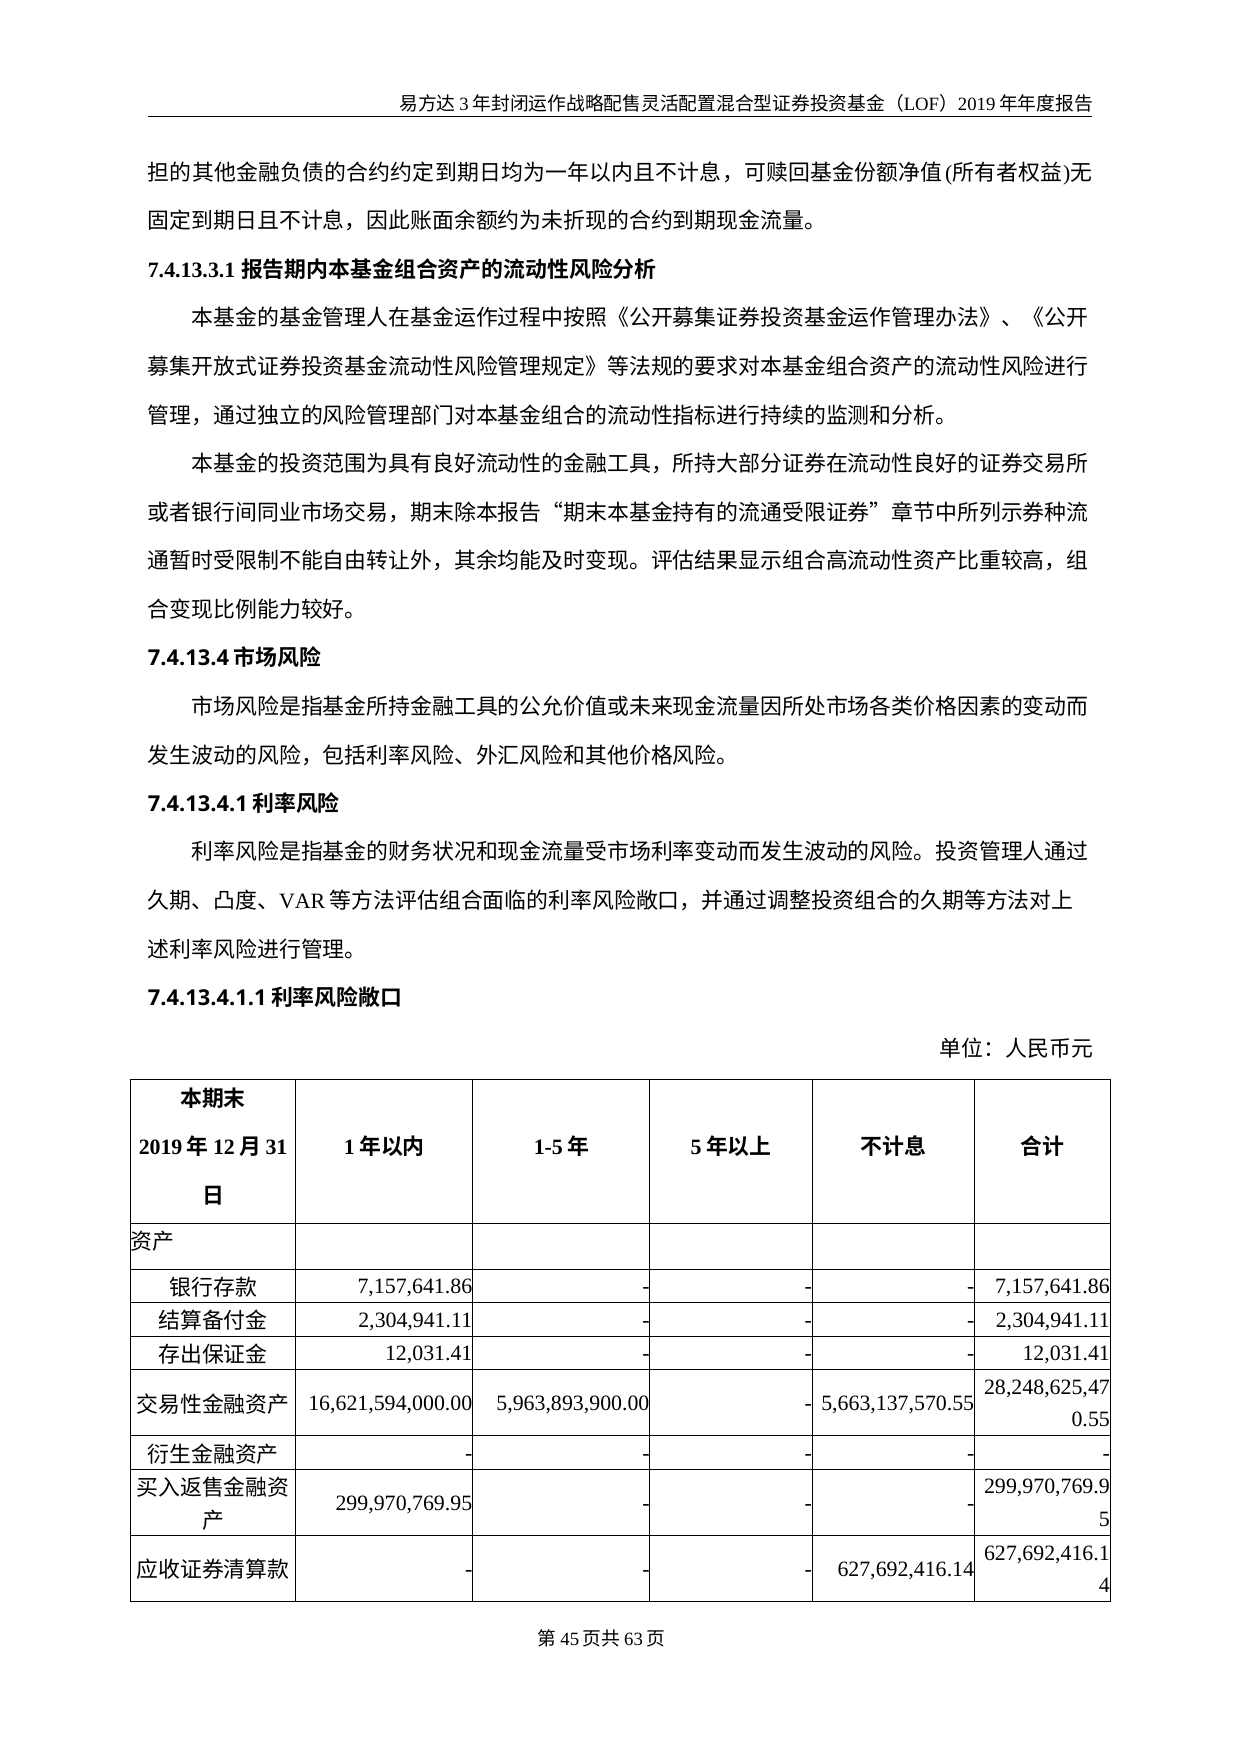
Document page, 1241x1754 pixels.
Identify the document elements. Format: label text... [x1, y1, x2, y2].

table_cell [650, 1224, 812, 1268]
table_cell [813, 1224, 974, 1268]
table_cell 交易性金融资产 [131, 1370, 295, 1435]
table_cell - [813, 1436, 974, 1469]
table_cell - [650, 1470, 812, 1535]
table_cell 买入返售金融资产 [131, 1470, 295, 1535]
table_cell - [650, 1337, 812, 1369]
table_cell - [650, 1436, 812, 1469]
table_cell 12,031.41 [296, 1337, 472, 1369]
text 本基金的基金管理人在基金运作过程中按照《公开募集证券投资基金运作管理办法》、《公开募集开放式证券投资基金流动性风险管理规定》等法规的要求对本基金组合资产的流动性风险进行管理，通过独立的风险管理部门对本基金组合的流动性指标进行持续的监测和分析。 [148, 300, 1092, 430]
table_cell [296, 1224, 472, 1268]
table_cell - [650, 1370, 812, 1435]
text 单位：人民币元 [149, 1031, 1092, 1063]
table_cell - [296, 1436, 472, 1469]
table_cell - [473, 1470, 649, 1535]
table_cell - [813, 1470, 974, 1535]
table_cell 12,031.41 [975, 1337, 1110, 1369]
table_cell 627,692,416.14 [975, 1536, 1110, 1601]
table_cell - [650, 1270, 812, 1302]
table_cell 2,304,941.11 [975, 1303, 1110, 1336]
table_cell - [813, 1337, 974, 1369]
text 利率风险是指基金的财务状况和现金流量受市场利率变动而发生波动的风险。投资管理人通过久期、凸度、VAR等方法评估组合面临的利率风险敞口，并通过调整投资组合的久期等方法对上述利率风险进行管理。 [148, 834, 1092, 964]
table_cell 28,248,625,470.55 [975, 1370, 1110, 1435]
table_cell - [975, 1436, 1110, 1469]
text 7.4.13.3.1 报告期内本基金组合资产的流动性风险分析 [148, 251, 1092, 284]
text 7.4.13.4市场风险 [148, 640, 1092, 673]
table_cell 627,692,416.14 [813, 1536, 974, 1601]
table_cell - [473, 1270, 649, 1302]
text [148, 154, 1092, 236]
table_cell 衍生金融资产 [131, 1436, 295, 1469]
table_cell 结算备付金 [131, 1303, 295, 1336]
text 市场风险是指基金所持金融工具的公允价值或未来现金流量因所处市场各类价格因素的变动而发生波动的风险，包括利率风险、外汇风险和其他价格风险。 [148, 688, 1092, 770]
table_cell - [813, 1303, 974, 1336]
table_cell 16,621,594,000.00 [296, 1370, 472, 1435]
table_header 1-5年 [473, 1080, 649, 1222]
table_cell 2,304,941.11 [296, 1303, 472, 1336]
table_header 合计 [975, 1080, 1110, 1222]
table_cell - [650, 1303, 812, 1336]
table_cell 应收证券清算款 [131, 1536, 295, 1601]
table_cell 银行存款 [131, 1270, 295, 1302]
text 本基金的投资范围为具有良好流动性的金融工具，所持大部分证券在流动性良好的证券交易所或者银行间同业市场交易，期末除本报告“期末本基金持有的流通受限证券”章节中所列示券种流通暂时受限制不能自由转让外，其余均能及时变现。评估结果显示组合高流动性资产比重较高，组合变现比例能力较好。 [148, 446, 1092, 624]
table_cell - [650, 1536, 812, 1601]
table_cell 299,970,769.95 [975, 1470, 1110, 1535]
table_cell - [813, 1270, 974, 1302]
table_cell - [296, 1536, 472, 1601]
table_cell - [473, 1436, 649, 1469]
table_cell 7,157,641.86 [296, 1270, 472, 1302]
table_cell - [473, 1337, 649, 1369]
table_cell [975, 1224, 1110, 1268]
table_header 不计息 [813, 1080, 974, 1222]
table_cell [473, 1224, 649, 1268]
table_cell 资产 [131, 1224, 295, 1268]
table_cell 存出保证金 [131, 1337, 295, 1369]
table_cell 299,970,769.95 [296, 1470, 472, 1535]
table_cell 7,157,641.86 [975, 1270, 1110, 1302]
text 7.4.13.4.1利率风险 [148, 786, 1092, 818]
text 7.4.13.4.1.1利率风险敞口 [148, 980, 1092, 1012]
table_cell - [473, 1536, 649, 1601]
table_cell 5,663,137,570.55 [813, 1370, 974, 1435]
table_header 本期末 2019年12月31日 [131, 1080, 295, 1222]
table_header 5年以上 [650, 1080, 812, 1222]
table_cell - [473, 1303, 649, 1336]
table_header 1年以内 [296, 1080, 472, 1222]
table_cell 5,963,893,900.00 [473, 1370, 649, 1435]
